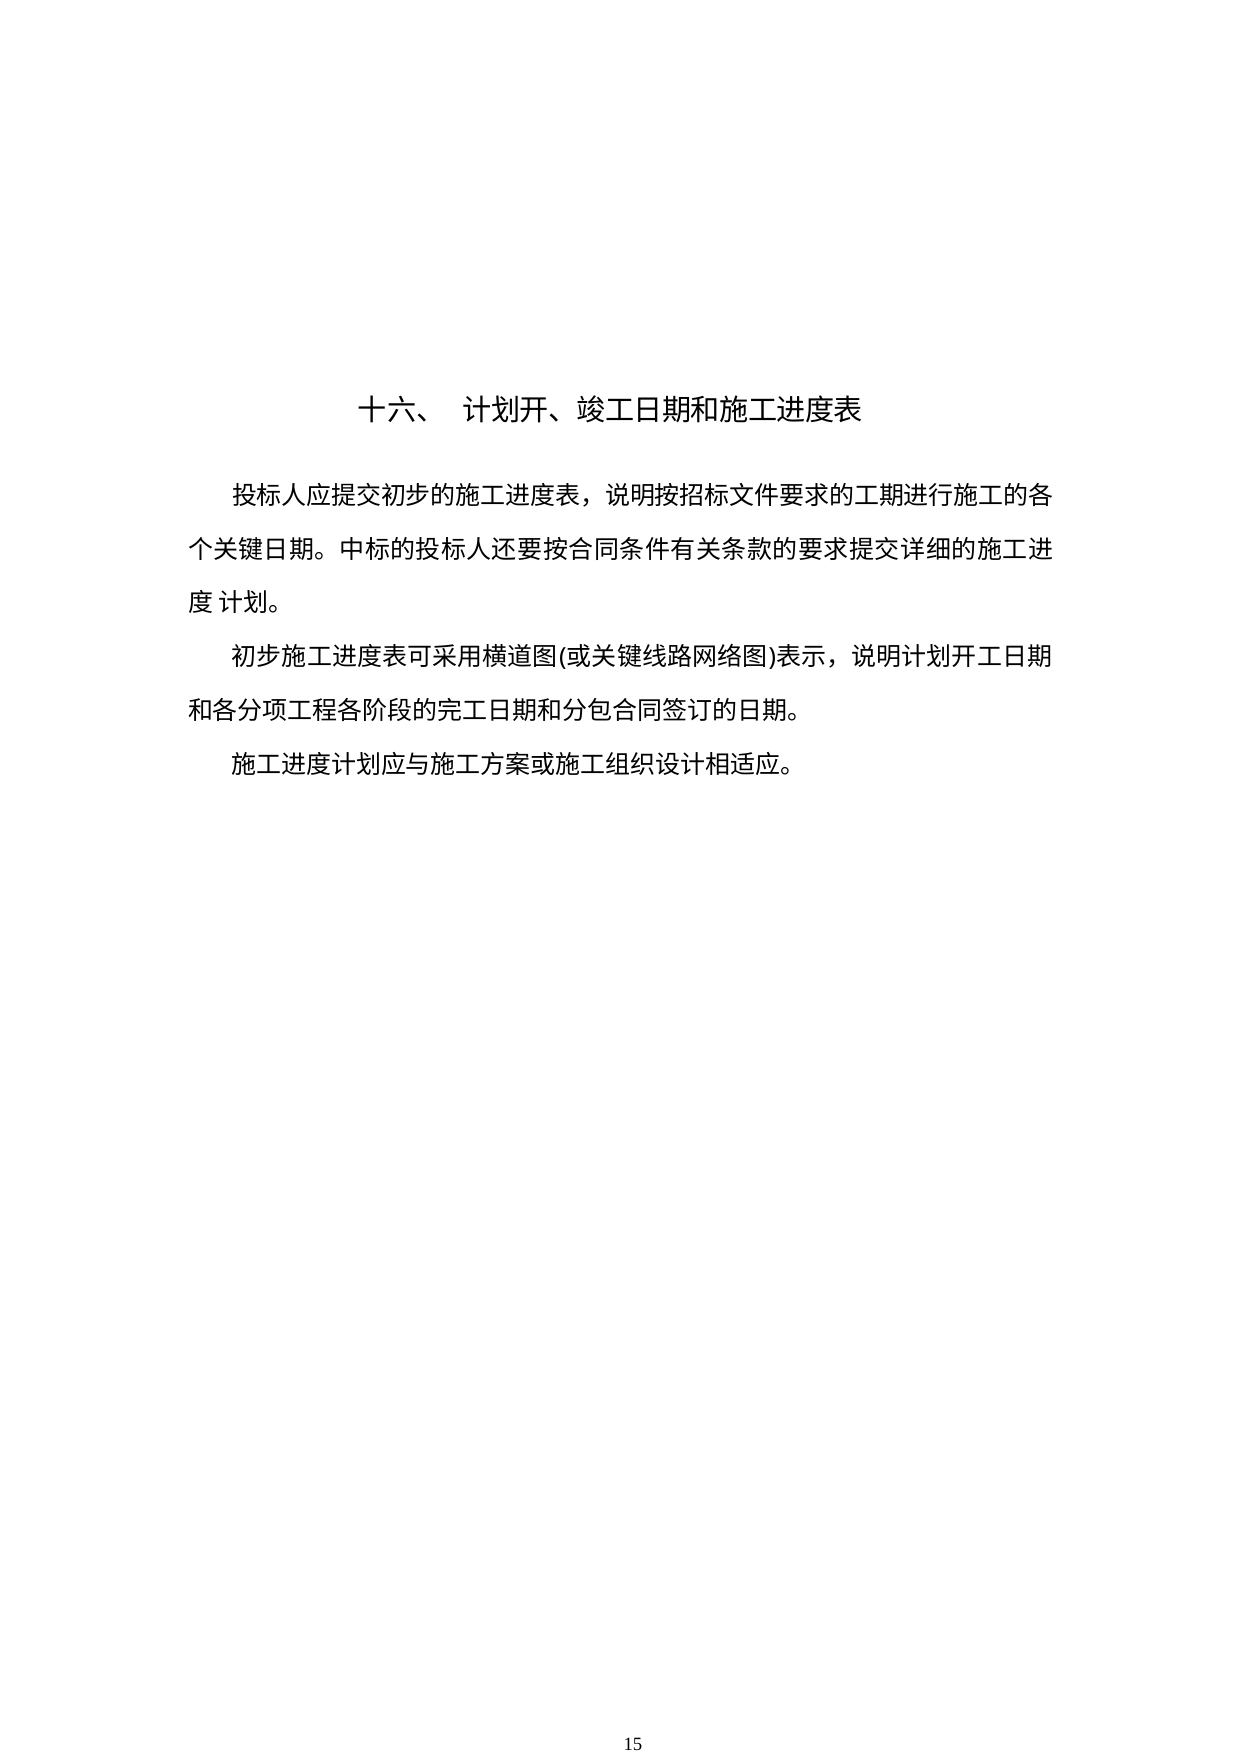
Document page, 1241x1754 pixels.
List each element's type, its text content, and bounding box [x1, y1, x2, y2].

text 十六、 计划开、竣工日期和施工进度表 [358, 387, 1058, 429]
text 投标人应提交初步的施工进度表，说明按招标文件要求的工期进行施工的各 个关键日期。中标的投标人还要按合同条件有关条款的要求提交详细的施工进度 计划。 [188, 476, 1053, 619]
text 初步施工进度表可采用横道图(或关键线路网络图)表示，说明计划开工日期 和各分项工程各阶段的完工日期和分包合同签订的日期。 [188, 637, 1053, 727]
text 施工进度计划应与施工方案或施工组织设计相适应。 [231, 744, 1058, 780]
